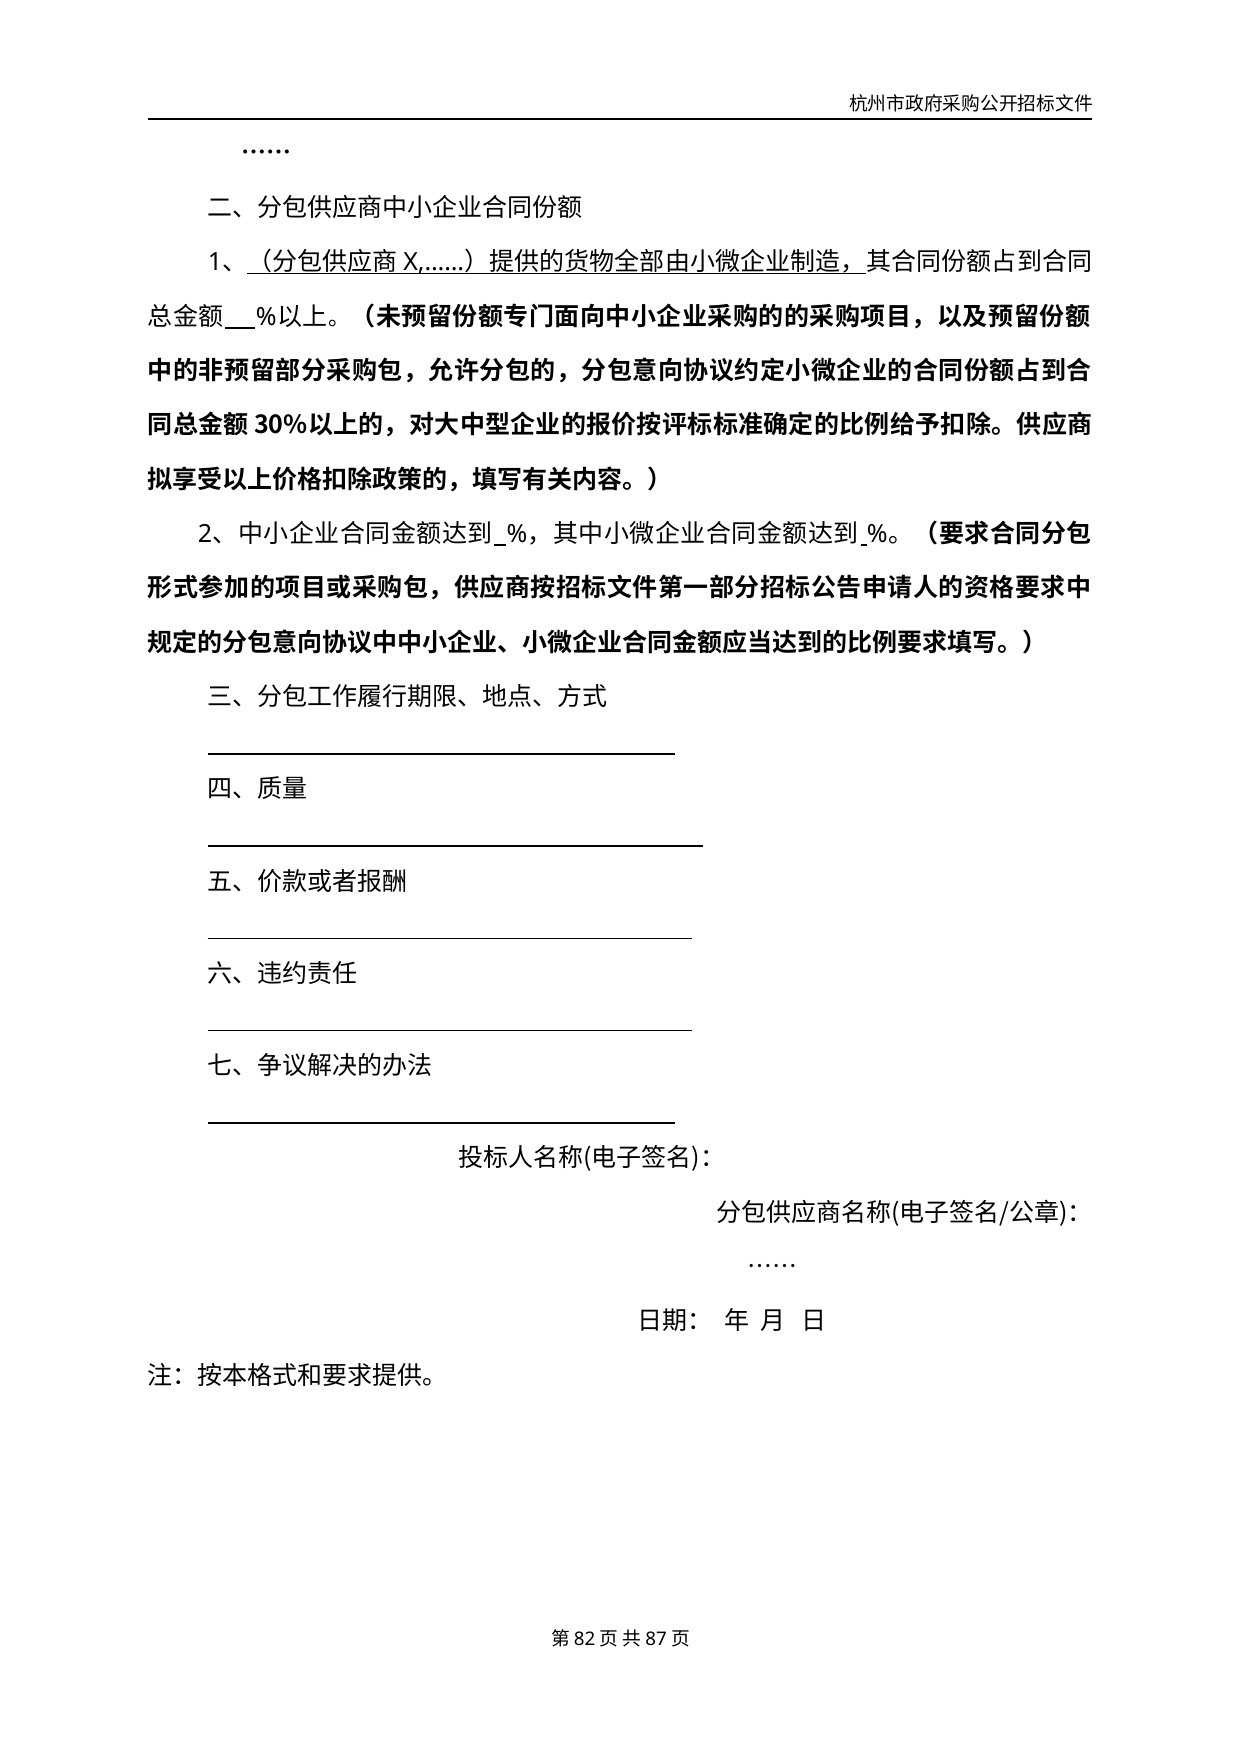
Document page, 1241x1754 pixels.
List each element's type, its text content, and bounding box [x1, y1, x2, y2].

text 1、（分包供应商X,……）提供的货物全部由小微企业制造，其合同份额占到合同总金额 %以上。（未预留份额专门面向中小企业采购的的采购项目，以及预留份额中的非预留部分采购包，允许分包的，分包意向协议约定小微企业的合同份额占到合同总金额30%以上的，对大中型企业的报价按评标标准确定的比例给予扣除。供应商拟享受以上价格扣除政策的，填写有关内容。） [148, 242, 1092, 495]
text 分包供应商名称(电子签名/公章)： [148, 1192, 1092, 1228]
text 投标人名称(电子签名)： [222, 1138, 1092, 1174]
text 日期： 年 月 日 [148, 1301, 1092, 1337]
text 四、质量 [148, 769, 1092, 805]
subtitle …… [217, 133, 1092, 169]
text 二、分包供应商中小企业合同份额 [148, 187, 1092, 223]
text 注：按本格式和要求提供。 [148, 1355, 1049, 1391]
text 2、中小企业合同金额达到 %，其中小微企业合同金额达到 %。（要求合同分包形式参加的项目或采购包，供应商按招标文件第一部分招标公告申请人的资格要求中规定的分包意向协议中中小企业、小微企业合同金额应当达到的比例要求填写。） [148, 513, 1092, 658]
text 七、争议解决的办法 [148, 1045, 1092, 1082]
text 五、价款或者报酬 [148, 861, 1092, 897]
text …… [148, 1246, 1092, 1283]
text 六、违约责任 [207, 953, 1092, 989]
text 三、分包工作履行期限、地点、方式 [148, 677, 1092, 713]
